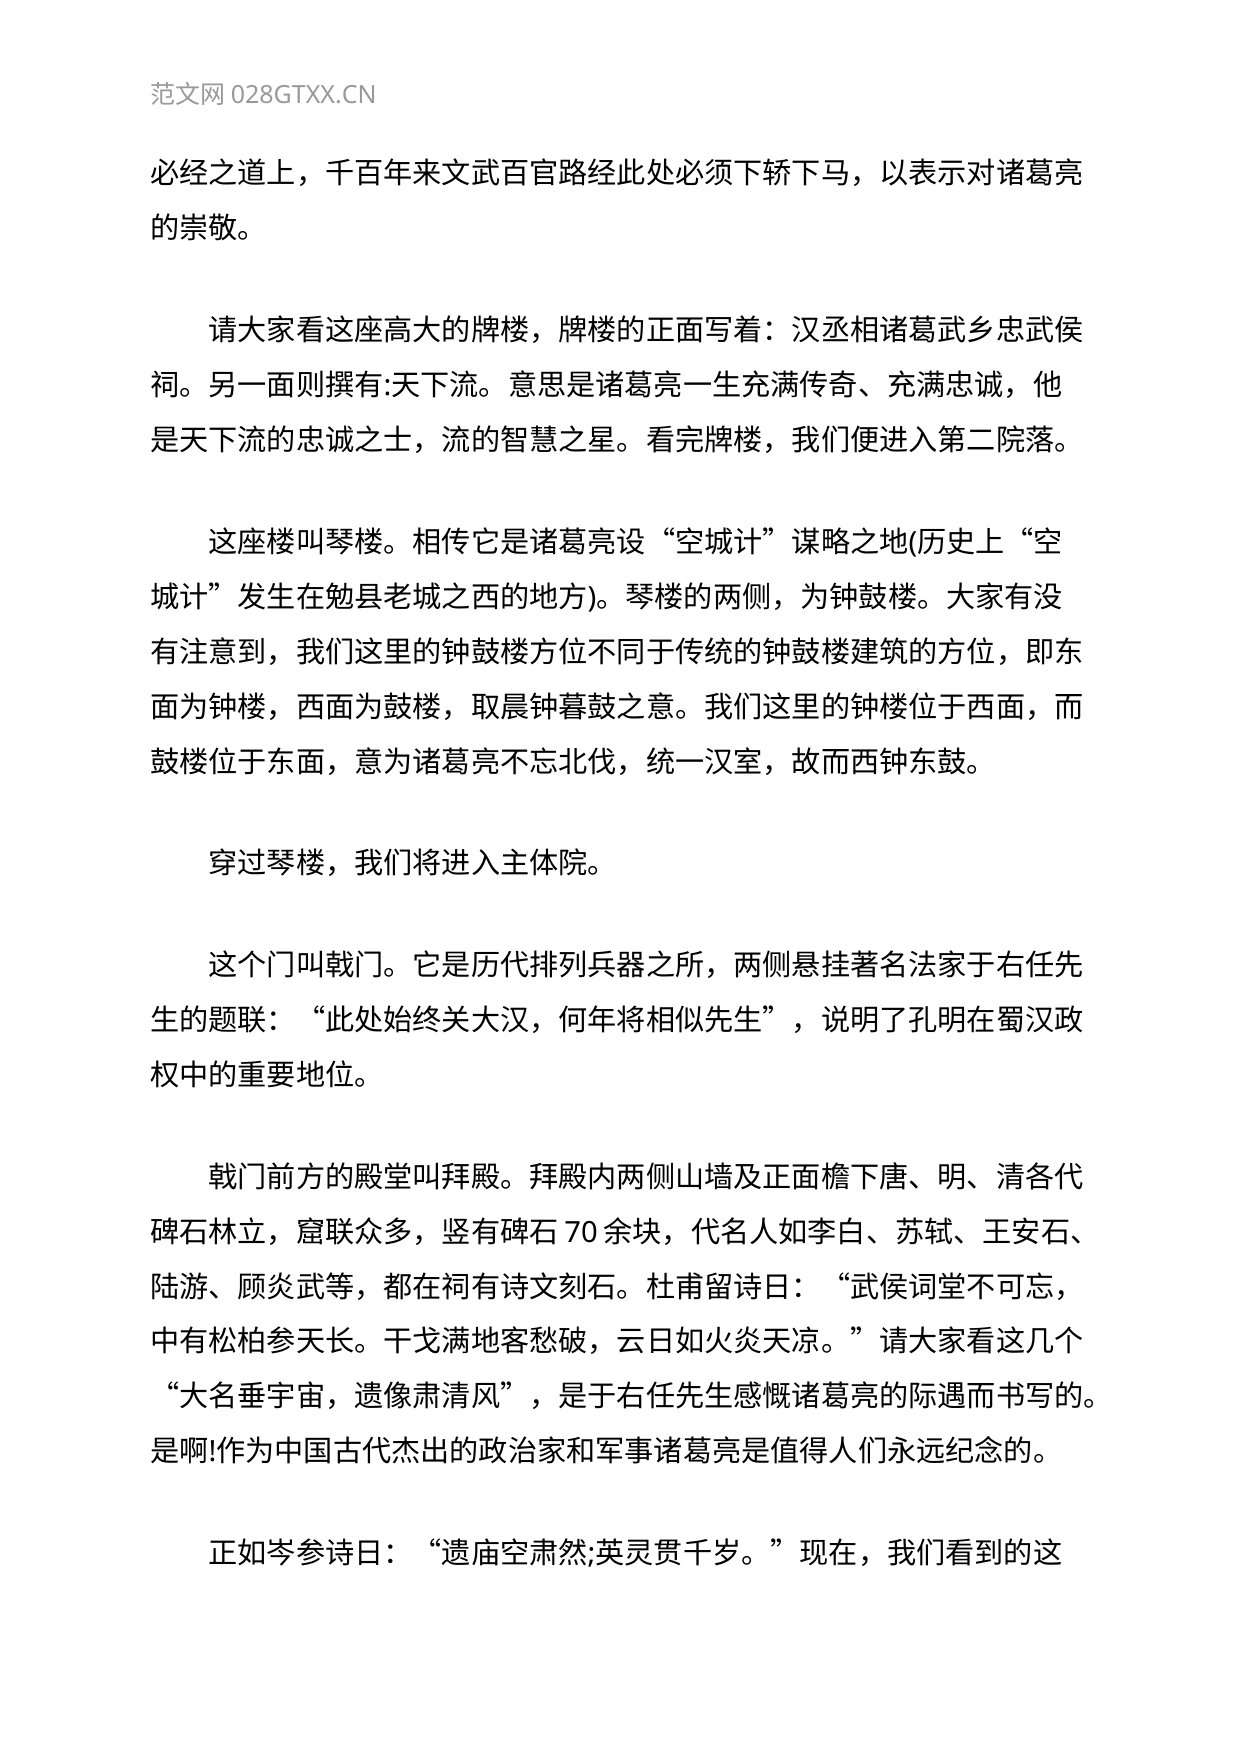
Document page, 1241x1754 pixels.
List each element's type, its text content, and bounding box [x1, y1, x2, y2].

text 穿过琴楼，我们将进入主体院。 [150, 840, 1090, 882]
text 戟门前方的殿堂叫拜殿。拜殿内两侧山墙及正面檐下唐、明、清各代碑石林立，窟联众多，竖有碑石70余块，代名人如李白、苏轼、王安石、陆游、顾炎武等，都在祠有诗文刻石。杜甫留诗日：“武侯词堂不可忘，中有松柏参天长。干戈满地客愁破，云日如火炎天凉。”请大家看这几个“大名垂宇宙，遗像肃清风”，是于右任先生感慨诸葛亮的际遇而书写的。是啊!作为中国古代杰出的政治家和军事诸葛亮是值得人们永远纪念的。 [150, 1153, 1090, 1470]
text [150, 1530, 1090, 1572]
text 这座楼叫琴楼。相传它是诸葛亮设“空城计”谋略之地(历史上“空城计”发生在勉县老城之西的地方)。琴楼的两侧，为钟鼓楼。大家有没有注意到，我们这里的钟鼓楼方位不同于传统的钟鼓楼建筑的方位，即东面为钟楼，西面为鼓楼，取晨钟暮鼓之意。我们这里的钟楼位于西面，而鼓楼位于东面，意为诸葛亮不忘北伐，统一汉室，故而西钟东鼓。 [150, 518, 1090, 780]
text 请大家看这座高大的牌楼，牌楼的正面写着：汉丞相诸葛武乡忠武侯祠。另一面则撰有:天下流。意思是诸葛亮一生充满传奇、充满忠诚，他是天下流的忠诚之士，流的智慧之星。看完牌楼，我们便进入第二院落。 [150, 307, 1090, 459]
text 这个门叫戟门。它是历代排列兵器之所，两侧悬挂著名法家于右任先生的题联：“此处始终关大汉，何年将相似先生”，说明了孔明在蜀汉政权中的重要地位。 [150, 942, 1090, 1094]
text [150, 150, 1090, 247]
